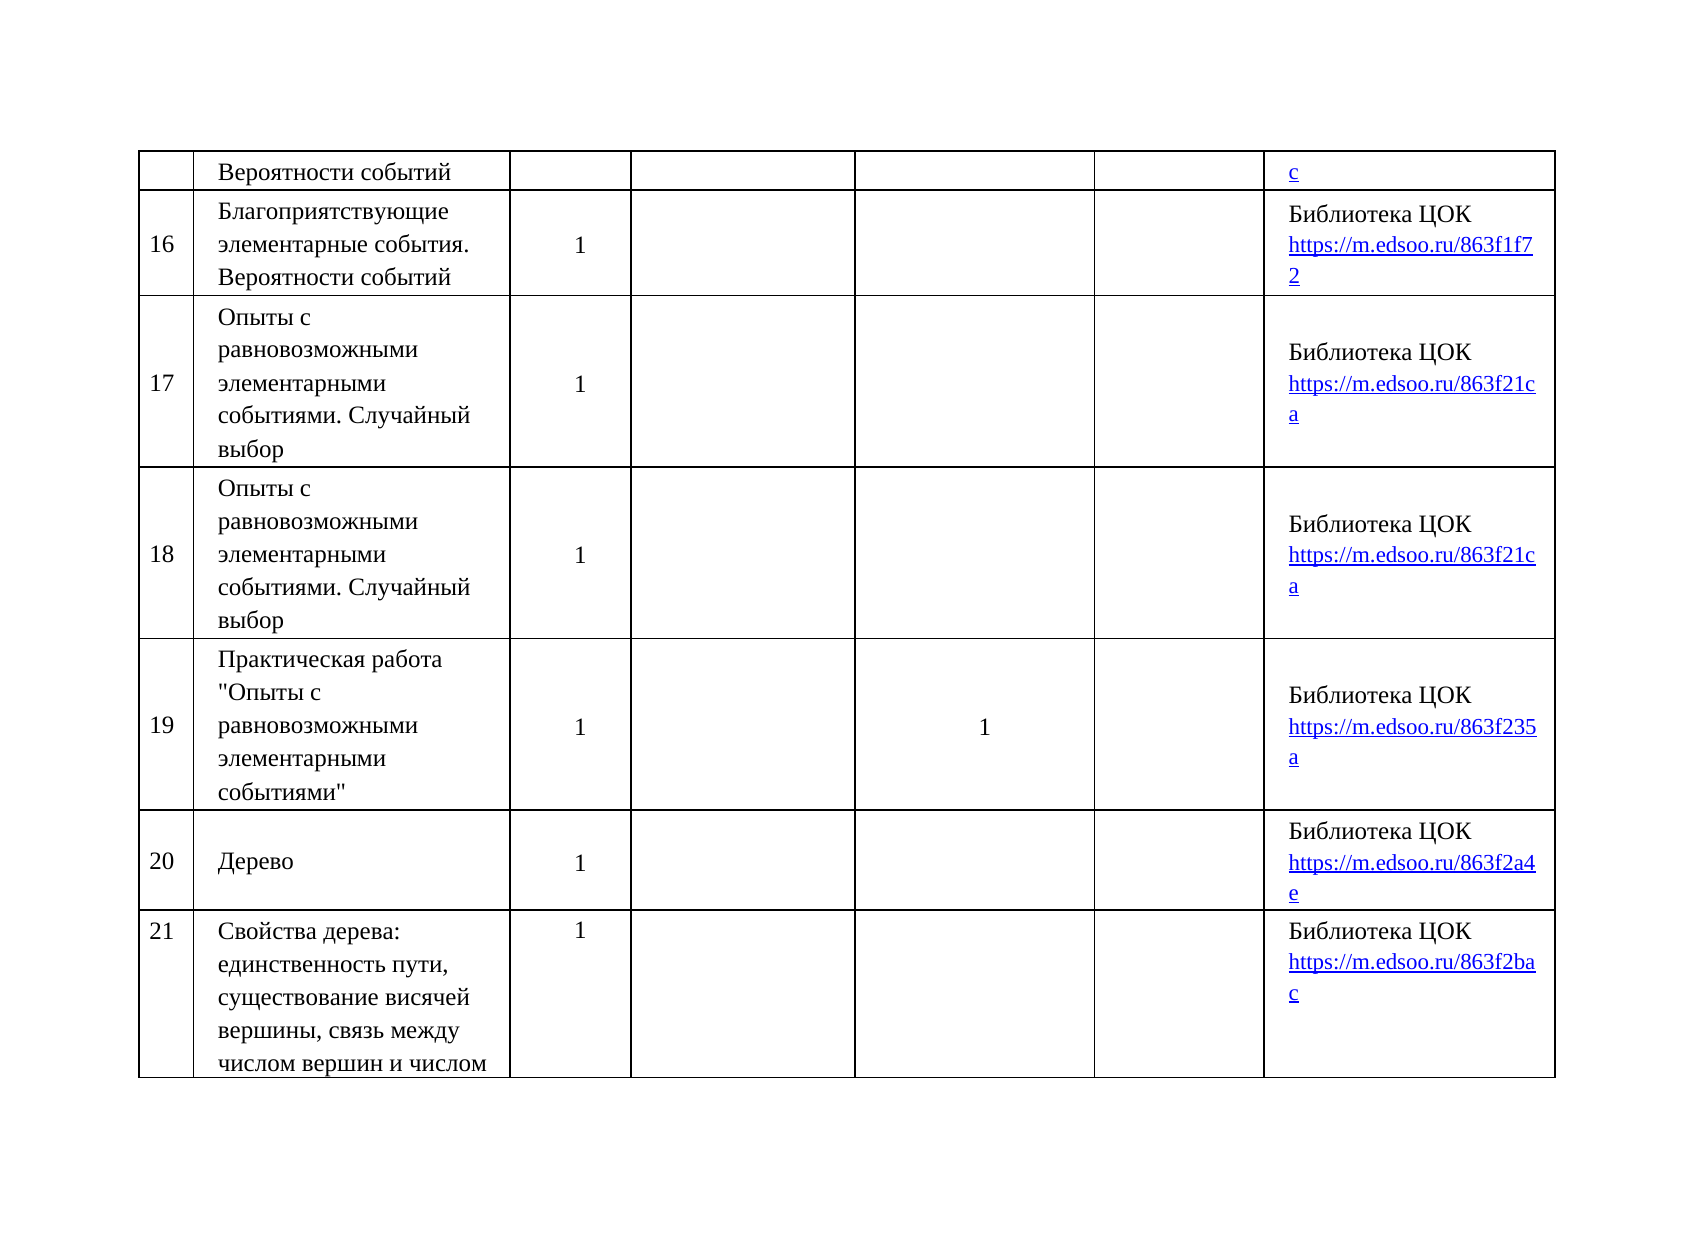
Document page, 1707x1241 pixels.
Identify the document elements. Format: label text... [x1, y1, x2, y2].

table_cell [1095, 296, 1263, 466]
table_cell [632, 191, 854, 295]
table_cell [1265, 152, 1554, 189]
table_cell 1 [511, 911, 630, 1077]
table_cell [194, 152, 509, 189]
table_cell Библиотека ЦОК https://m.edsoo.ru/863f21ca [1265, 468, 1554, 638]
table_cell Библиотека ЦОК https://m.edsoo.ru/863f2a4e [1265, 811, 1554, 909]
table_cell [856, 152, 1094, 189]
table_cell [856, 911, 1094, 1077]
table_cell 1 [856, 639, 1094, 809]
table_cell 17 [140, 296, 193, 466]
table_cell 1 [511, 152, 630, 189]
table_cell [1095, 911, 1263, 1077]
table_cell Дерево [194, 811, 509, 909]
table_cell 1 [511, 468, 630, 638]
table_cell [194, 191, 509, 295]
table_cell Библиотека ЦОК https://m.edsoo.ru/863f1f72 [1265, 191, 1554, 295]
table_cell 19 [140, 639, 193, 809]
table_cell 1 [511, 639, 630, 809]
table_cell [632, 639, 854, 809]
table_cell [1095, 639, 1263, 809]
table_cell [856, 468, 1094, 638]
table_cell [194, 911, 509, 1077]
table_cell Практическая работа "Опыты с равновозможными элементарными событиями" [194, 639, 509, 809]
table_cell 18 [140, 468, 193, 638]
table_cell 21 [140, 911, 193, 1077]
table_cell Библиотека ЦОК https://m.edsoo.ru/863f235a [1265, 639, 1554, 809]
table_cell 16 [140, 191, 193, 295]
table_cell Опыты с равновозможными элементарными событиями. Случайный выбор [194, 296, 509, 466]
table_cell [1095, 191, 1263, 295]
table_cell [856, 296, 1094, 466]
table_cell [856, 191, 1094, 295]
table_cell [632, 911, 854, 1077]
table_cell 15 [140, 152, 193, 189]
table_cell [1265, 911, 1554, 1077]
table_cell [1095, 811, 1263, 909]
table_cell [632, 811, 854, 909]
table_cell Библиотека ЦОК https://m.edsoo.ru/863f21ca [1265, 296, 1554, 466]
table_cell 1 [511, 191, 630, 295]
table_cell [632, 152, 854, 189]
table_cell 1 [511, 296, 630, 466]
table_cell 1 [511, 811, 630, 909]
table_cell [1095, 468, 1263, 638]
table_cell [1095, 152, 1263, 189]
table_cell [632, 296, 854, 466]
table_cell [856, 811, 1094, 909]
table_cell 20 [140, 811, 193, 909]
table_cell Опыты с равновозможными элементарными событиями. Случайный выбор [194, 468, 509, 638]
table_cell [632, 468, 854, 638]
